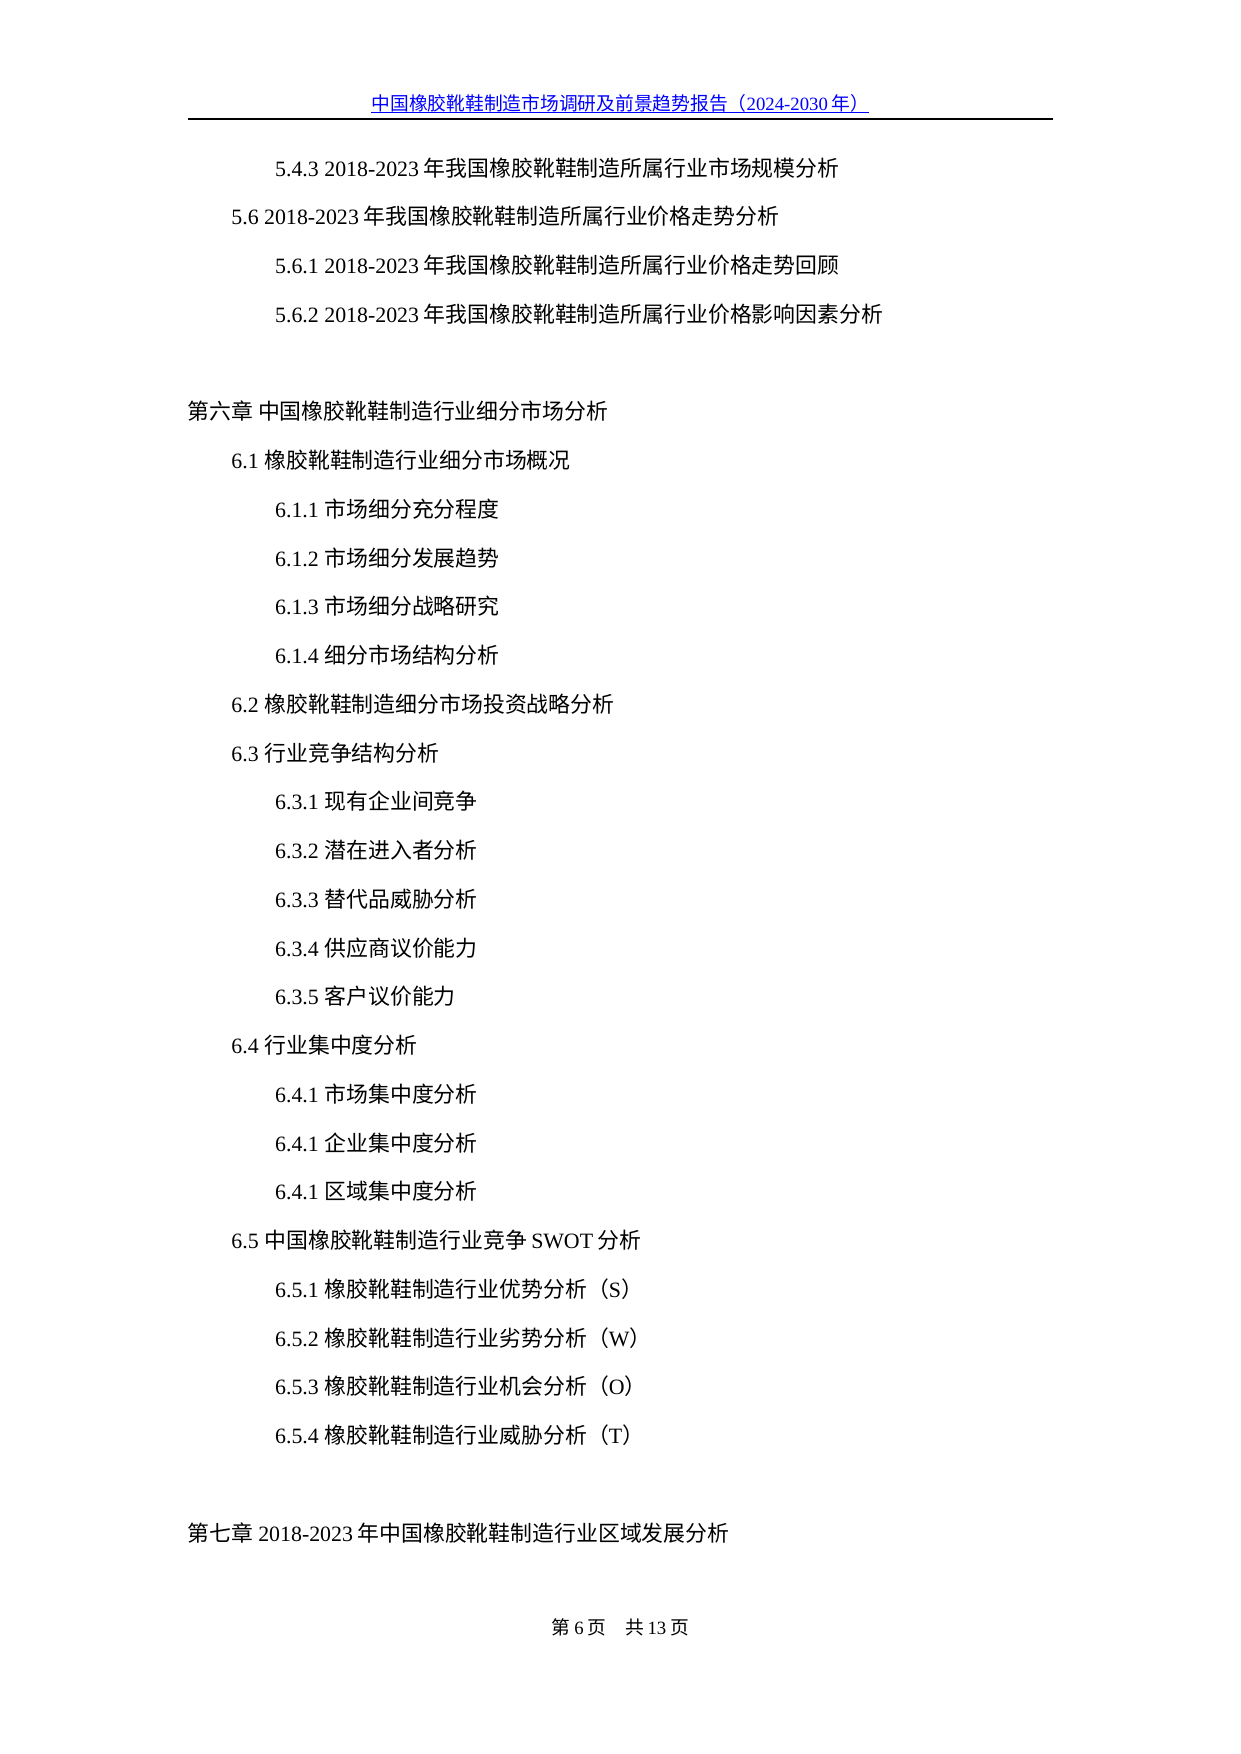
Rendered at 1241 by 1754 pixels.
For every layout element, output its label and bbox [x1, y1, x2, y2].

text [187, 150, 1053, 1548]
